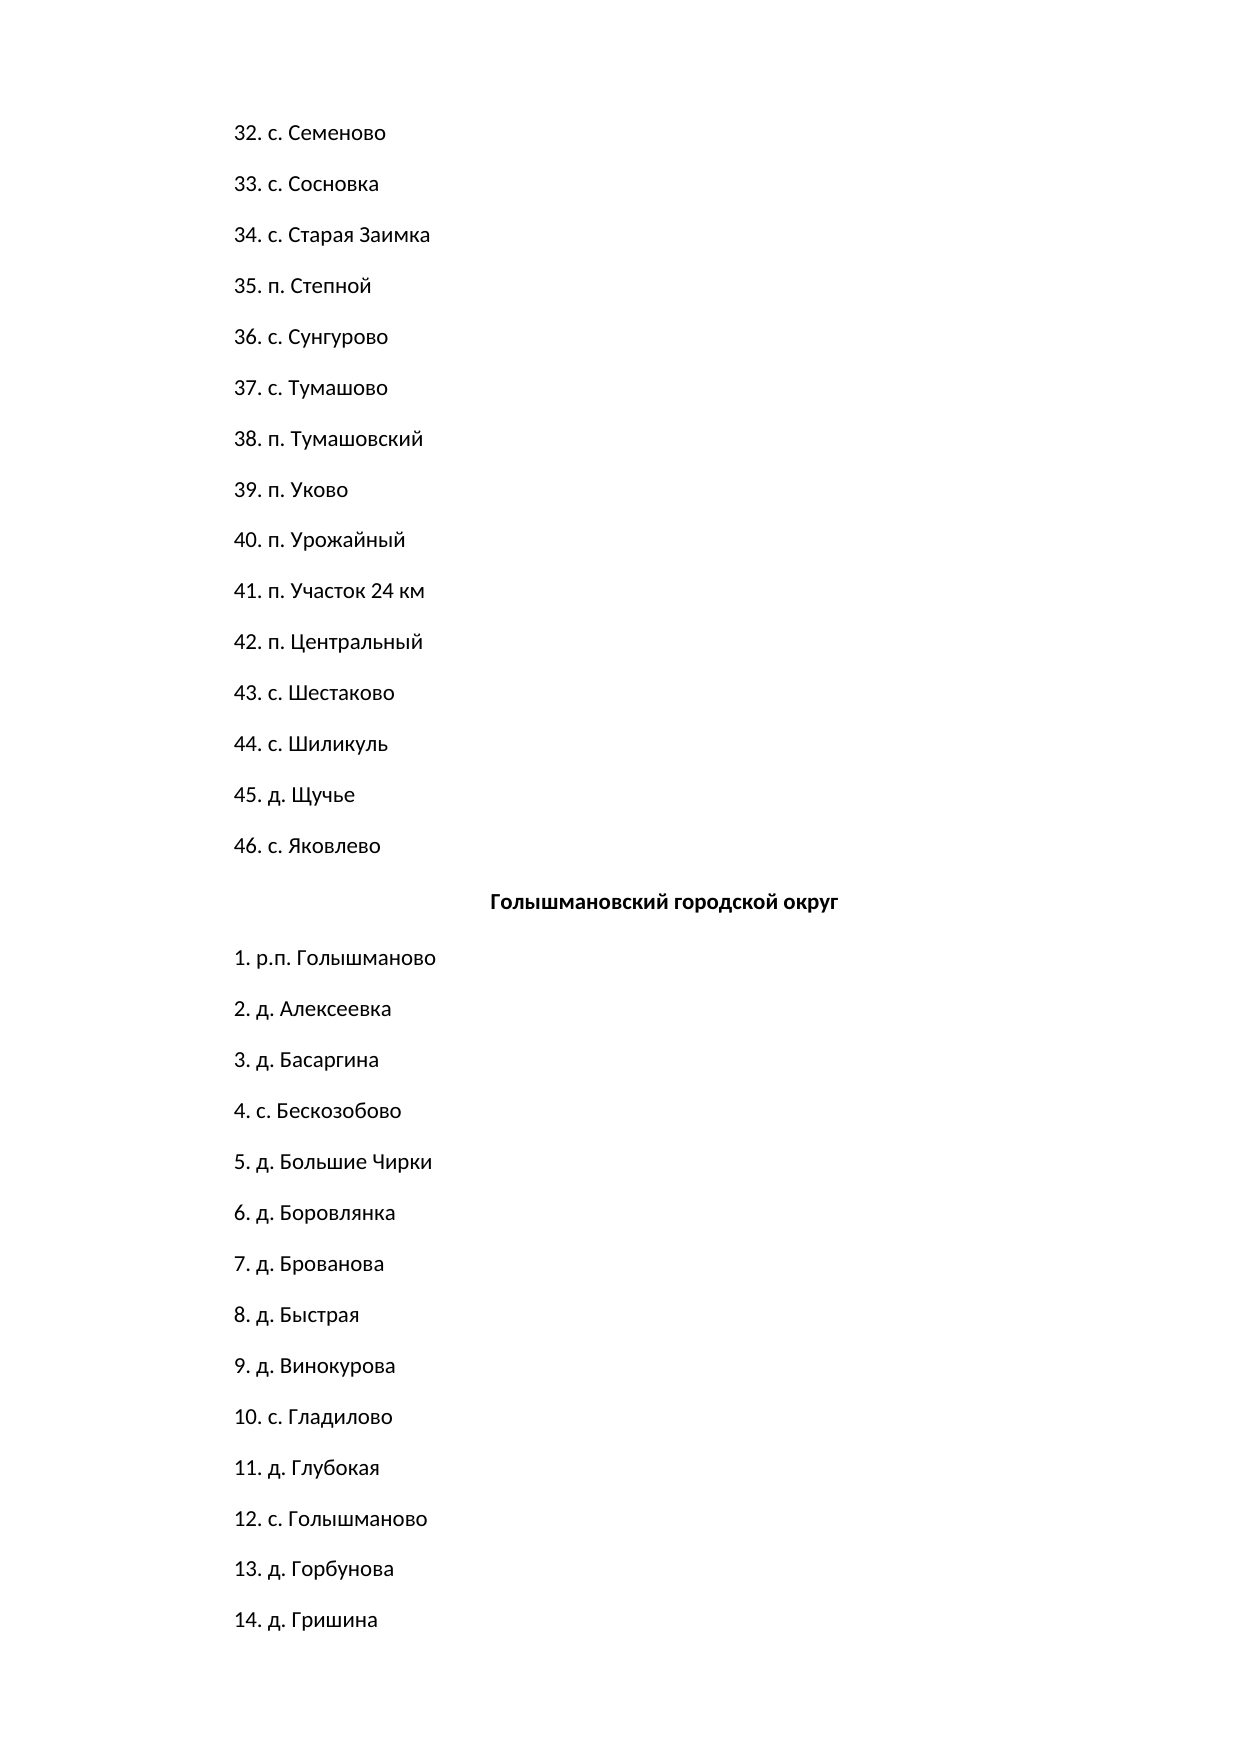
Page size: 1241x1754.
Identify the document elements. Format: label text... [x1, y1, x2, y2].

text 2. д. Алексеевка [177, 994, 1152, 1022]
text 38. п. Тумашовский [177, 424, 1152, 452]
text 33. с. Сосновка [177, 169, 1152, 197]
text 42. п. Центральный [177, 627, 1152, 656]
text 4. с. Бескозобово [177, 1096, 1152, 1124]
text 5. д. Большие Чирки [177, 1147, 1152, 1175]
text 35. п. Степной [177, 271, 1152, 299]
text 11. д. Глубокая [177, 1453, 1152, 1481]
text 34. с. Старая Заимка [177, 220, 1152, 248]
text 12. с. Голышманово [177, 1504, 1152, 1532]
text 36. с. Сунгурово [177, 322, 1152, 350]
text 44. с. Шиликуль [177, 729, 1152, 757]
text 46. с. Яковлево [177, 831, 1152, 859]
text 10. с. Гладилово [177, 1402, 1152, 1430]
text 41. п. Участок 24 км [177, 577, 1152, 604]
title Голышмановский городской округ [177, 887, 1152, 915]
text 14. д. Гришина [177, 1606, 1152, 1633]
text 3. д. Басаргина [177, 1045, 1152, 1073]
text 39. п. Уково [177, 475, 1152, 503]
text 32. с. Семеново [177, 118, 1152, 146]
text 6. д. Боровлянка [177, 1198, 1152, 1226]
text 13. д. Горбунова [177, 1554, 1152, 1583]
text 7. д. Брованова [177, 1249, 1152, 1277]
text 8. д. Быстрая [177, 1300, 1152, 1328]
text 43. с. Шестаково [177, 678, 1152, 706]
text 40. п. Урожайный [177, 526, 1152, 554]
text 45. д. Щучье [177, 780, 1152, 808]
text 1. р.п. Голышманово [177, 943, 1152, 971]
text 37. с. Тумашово [177, 373, 1152, 401]
text 9. д. Винокурова [177, 1351, 1152, 1379]
